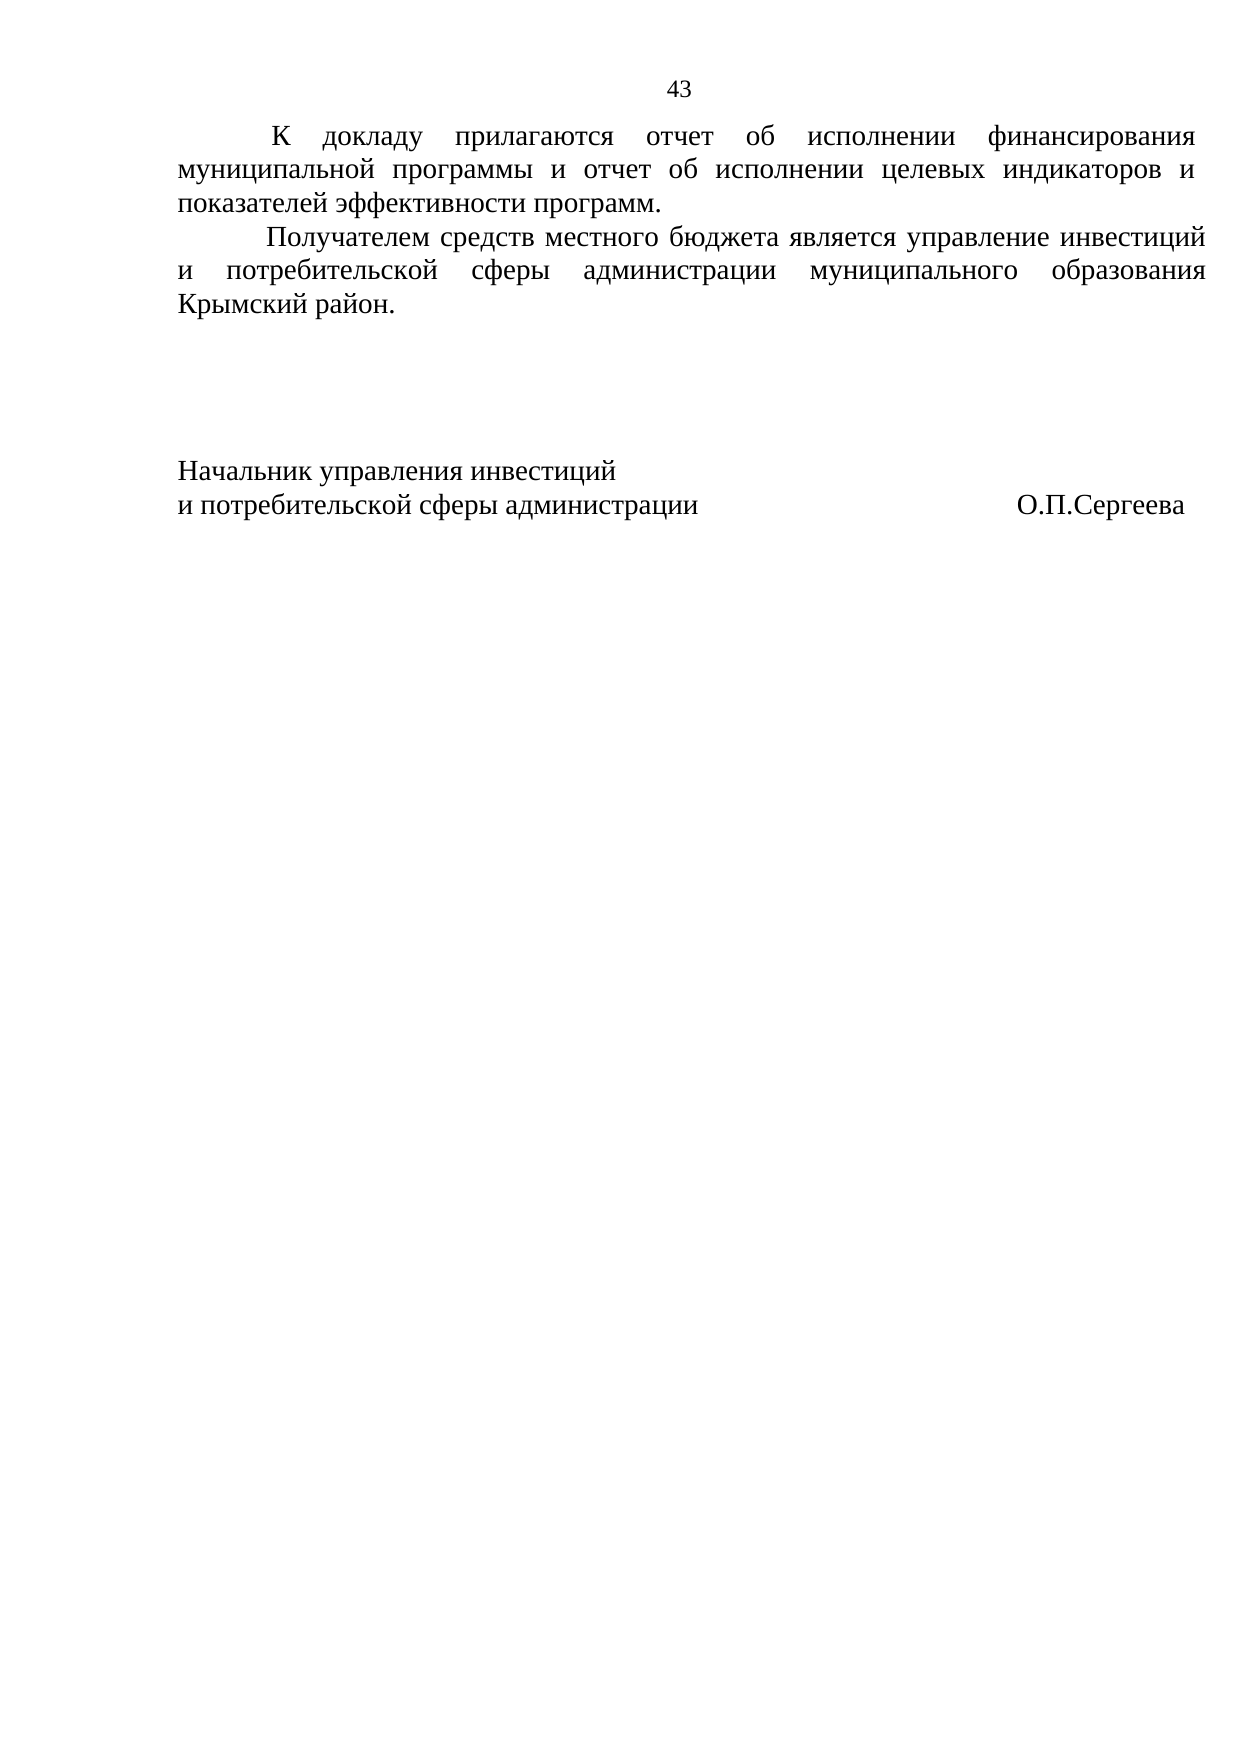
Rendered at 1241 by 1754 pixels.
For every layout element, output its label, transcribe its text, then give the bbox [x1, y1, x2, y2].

text Получателем средств местного бюджета является управление инвестиций и потребительской сферы администрации муниципального образования Крымский район. [177, 219, 1207, 319]
table_header Начальник управления инвестиций и потребительской сферы администрации [166, 454, 812, 521]
table_header О.П.Сергеева [812, 454, 1196, 521]
text К докладу прилагаются отчет об исполнении финансирования муниципальной программы и отчет об исполнении целевых индикаторов и показателей эффективности программ. [177, 118, 1196, 219]
